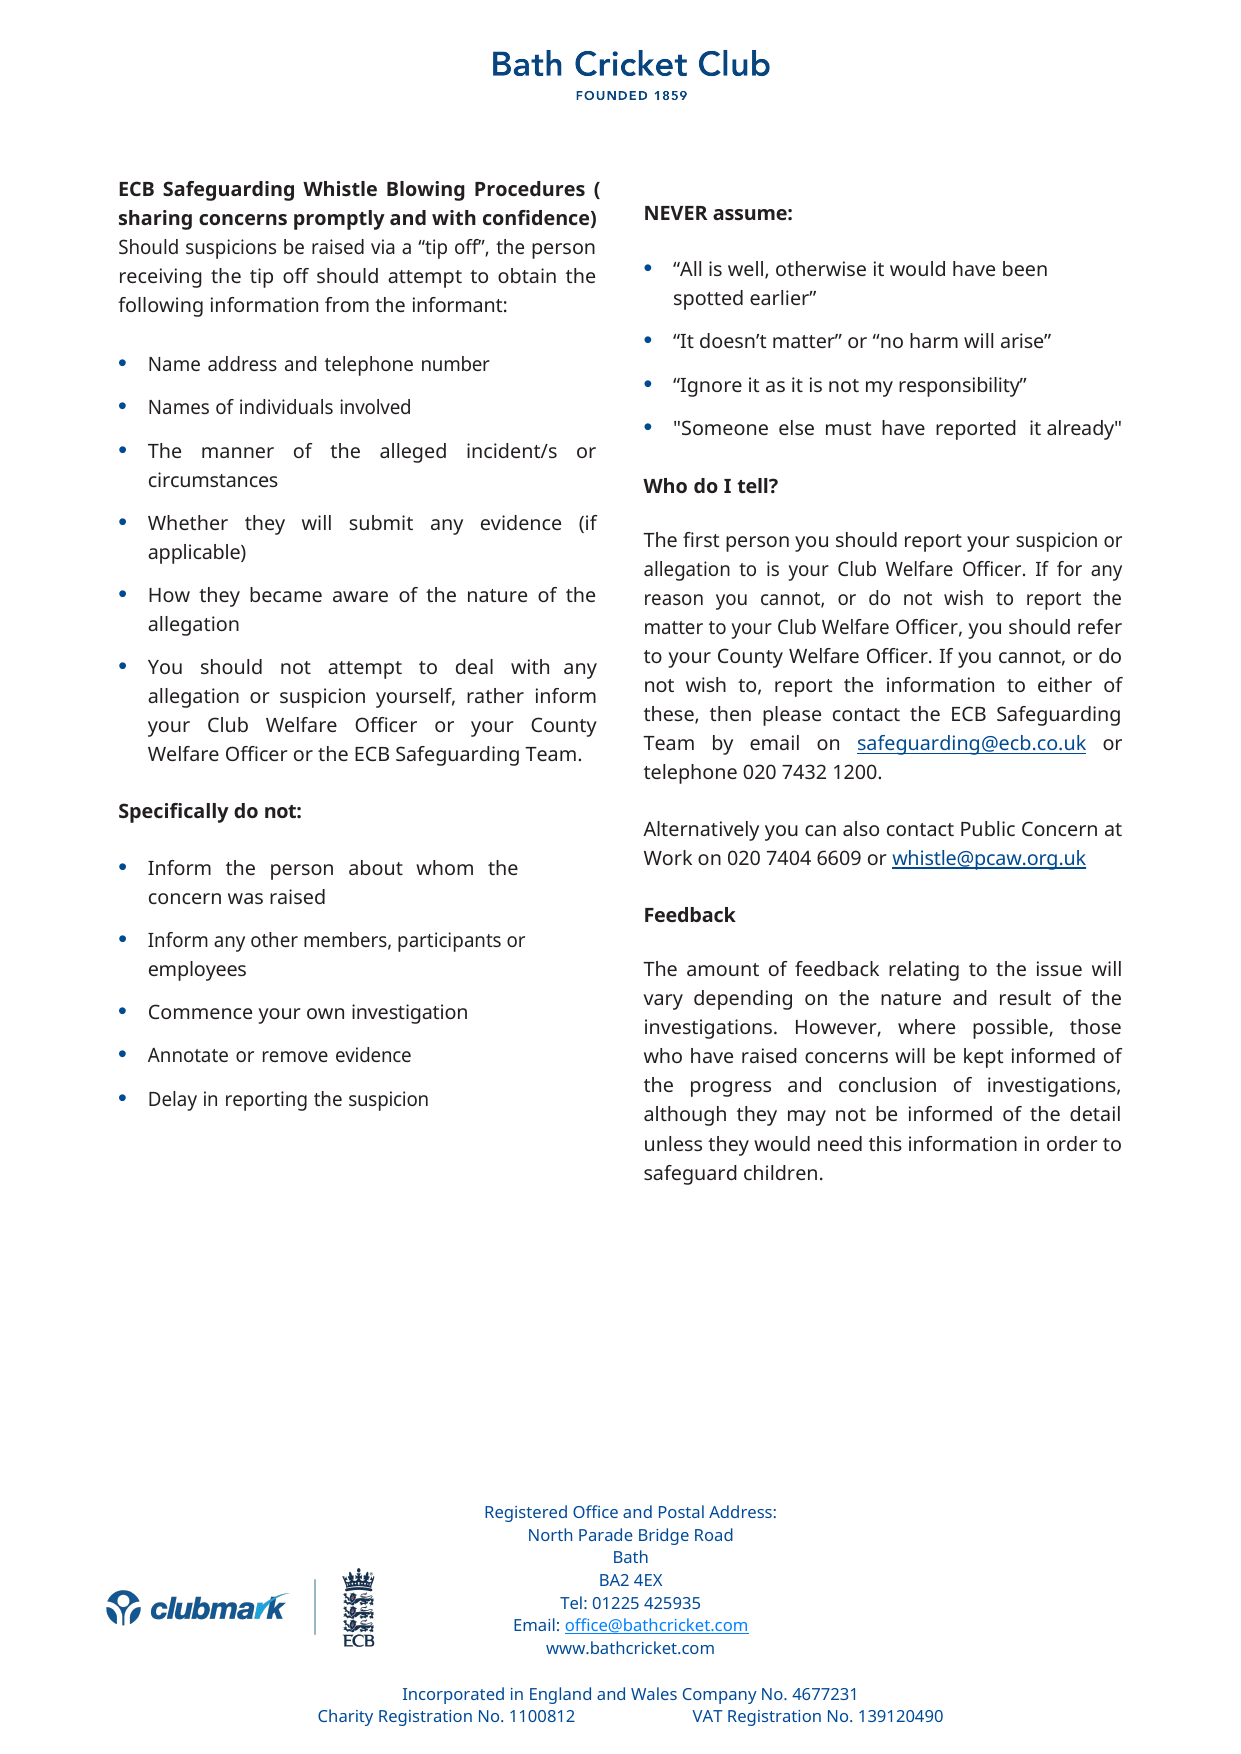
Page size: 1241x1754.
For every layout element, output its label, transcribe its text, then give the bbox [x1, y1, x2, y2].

subtitle ECB Safeguarding Whistle Blowing Procedures ( sharing concerns promptly and with confidence) [118, 175, 600, 231]
text Alternatively you can also contact Public Concern at Work on 020 7404 6609 or whistle@pcaw.org.uk [643, 815, 1122, 871]
list Delay in reporting the suspicion [118, 1083, 604, 1112]
list How they became aware of the nature of the allegation [118, 579, 596, 637]
subtitle NEVER assume: [643, 199, 1155, 226]
subtitle Who do I tell? [643, 472, 1155, 499]
text The amount of feedback relating to the issue will vary depending on the nature and result of the investigations. However, where possible, those who have raised concerns will be kept informed of the progress and conclusion of investigations, although they may not be informed of the detail unless they would need this information in order to safeguard children. [643, 955, 1122, 1186]
subtitle Feedback [643, 901, 1155, 928]
list Annotate or remove evidence [118, 1039, 604, 1069]
text The first person you should report your suspicion or allegation to is your Club Welfare Officer. If for any reason you cannot, or do not wish to report the matter to your Club Welfare Officer, you should refer to your County Welfare Officer. If you cannot, or do not wish to, report the information to either of these, then please contact the ECB Safeguarding Team by email on safeguarding@ecb.co.uk or telephone 020 7432 1200. [643, 526, 1122, 786]
picture [490, 36, 771, 106]
list "Someone else must have reported it already" [643, 412, 1122, 442]
list The manner of the alleged incident/s or circumstances [118, 435, 596, 493]
list Inform any other members, participants or employees [118, 924, 596, 982]
list You should not attempt to deal with any allegation or suspicion yourself, rather inform your Club Welfare Officer or your County Welfare Officer or the ECB Safeguarding Team. [118, 651, 597, 768]
list Name address and telephone number [118, 348, 604, 377]
list “All is well, otherwise it would have been spotted earlier” [643, 253, 1122, 311]
list Inform the person about whom the concern was raised [118, 852, 597, 910]
list “It doesn’t matter” or “no harm will arise” [643, 325, 1155, 354]
subtitle Specifically do not: [118, 797, 604, 824]
picture [106, 1568, 375, 1647]
text Should suspicions be raised via a “tip off”, the person receiving the tip off should attempt to obtain the following information from the informant: [118, 233, 596, 318]
list Commence your own investigation [118, 996, 604, 1025]
list “Ignore it as it is not my responsibility” [643, 369, 1155, 398]
list Whether they will submit any evidence (if applicable) [118, 507, 596, 565]
list Names of individuals involved [118, 391, 604, 421]
